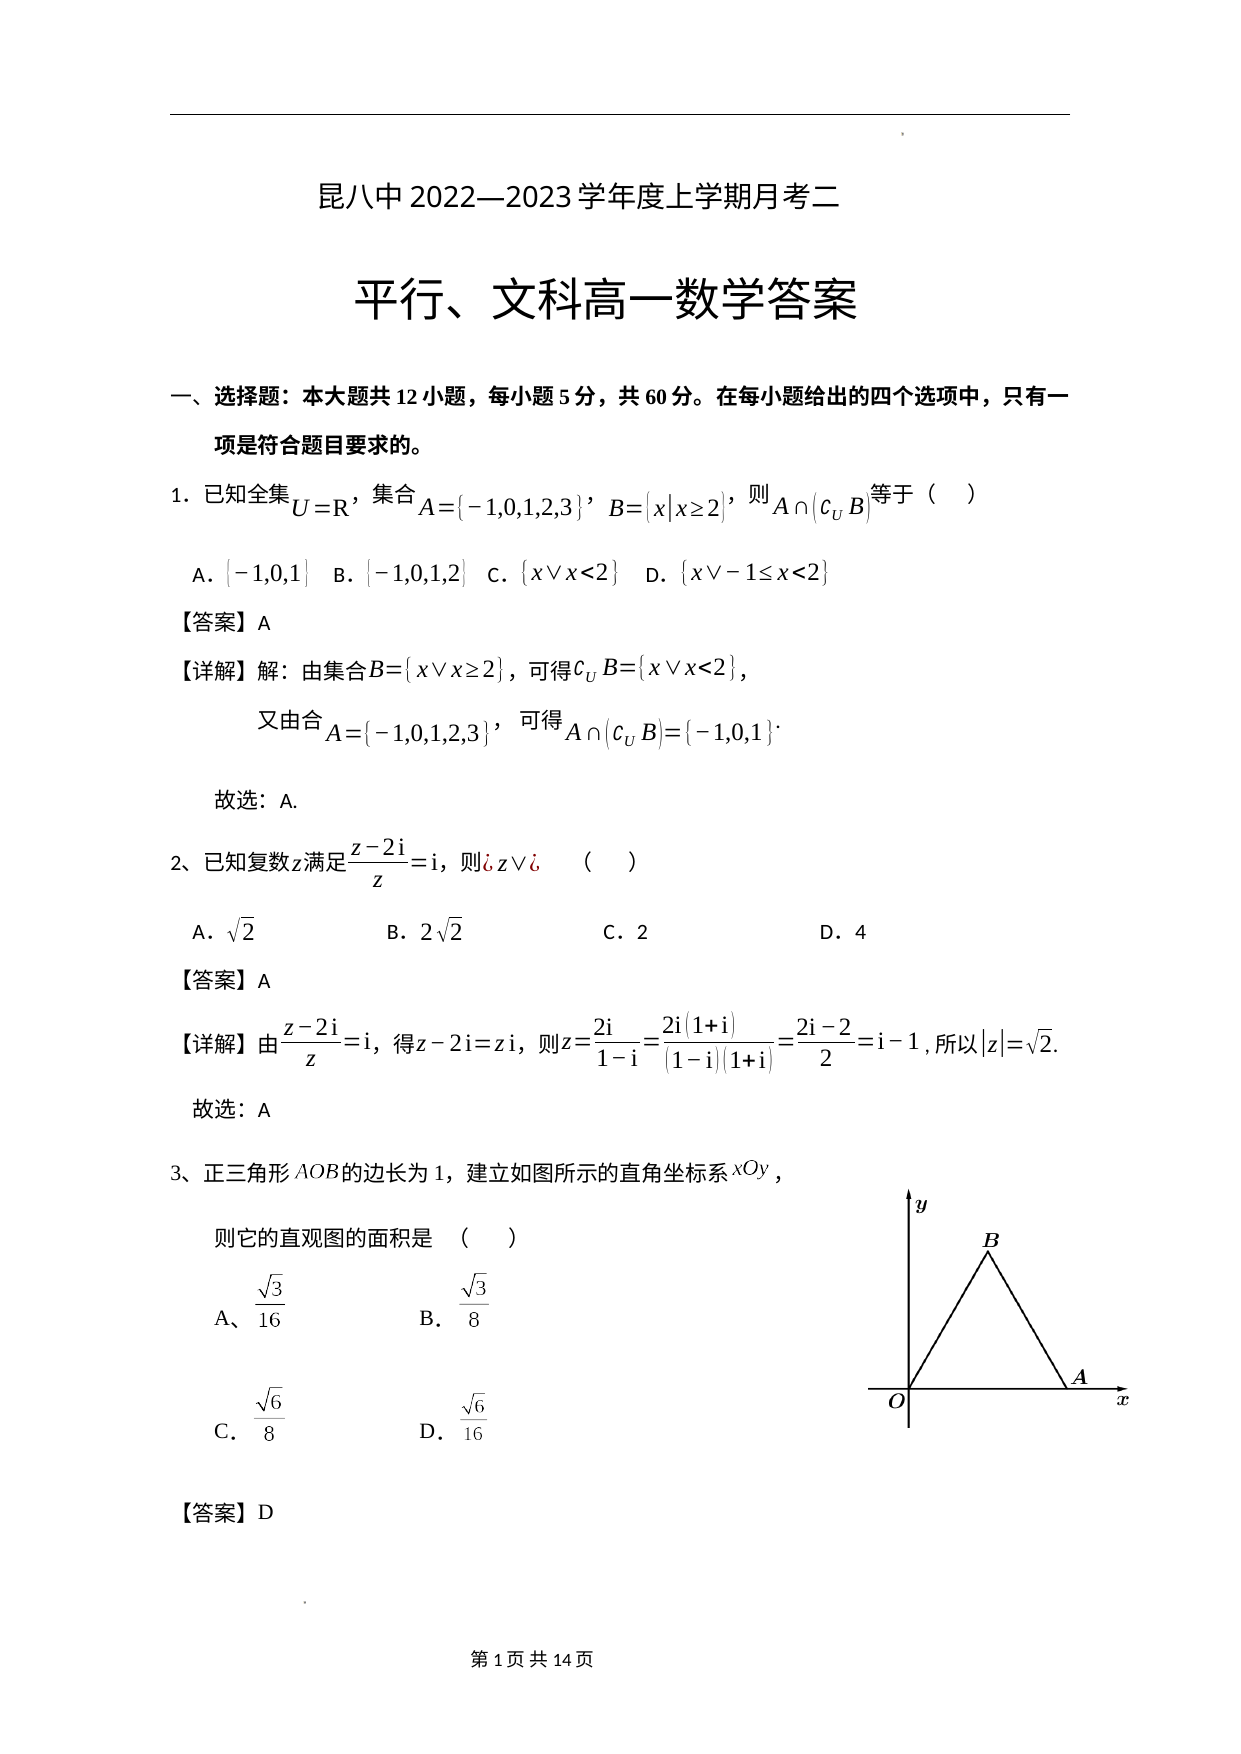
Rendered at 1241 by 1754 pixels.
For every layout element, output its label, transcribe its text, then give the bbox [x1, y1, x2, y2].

list 3、正三角形的边长为1，建立如图所示的直角坐标系， [170, 1140, 1070, 1205]
text 2、已知复数满足，则 （ ） [170, 831, 1070, 896]
text 又由合， 可得. [170, 702, 1070, 767]
text 1．已知全集，集合，，则等于（ ） [170, 476, 1070, 541]
text 【详解】解：由集合，可得， [170, 653, 1070, 686]
picture [868, 1184, 1132, 1428]
list C． D． [170, 1382, 1070, 1480]
list A、 B． [170, 1269, 868, 1366]
text 平行、文科高一数学答案 [170, 248, 1070, 346]
text 昆八中2022—2023学年度上学期月考二 [170, 162, 1070, 227]
text A． B． C．2 D．4 [170, 914, 1070, 946]
text 故选：A. [170, 782, 1070, 815]
text 【答案】A [170, 605, 1070, 637]
text 一、选择题：本大题共12小题，每小题5分，共60分。在每小题给出的四个选项中，只有一项是符合题目要求的。 [170, 379, 1070, 460]
text A． B． C． D． [170, 557, 1070, 589]
text 【答案】A [170, 962, 1070, 995]
text 故选：A [170, 1091, 1070, 1124]
list 则它的直观图的面积是 （ ） [170, 1221, 868, 1253]
text 【详解】由，得，则 , 所以. [170, 1011, 1070, 1076]
text 【答案】D [170, 1496, 1070, 1528]
